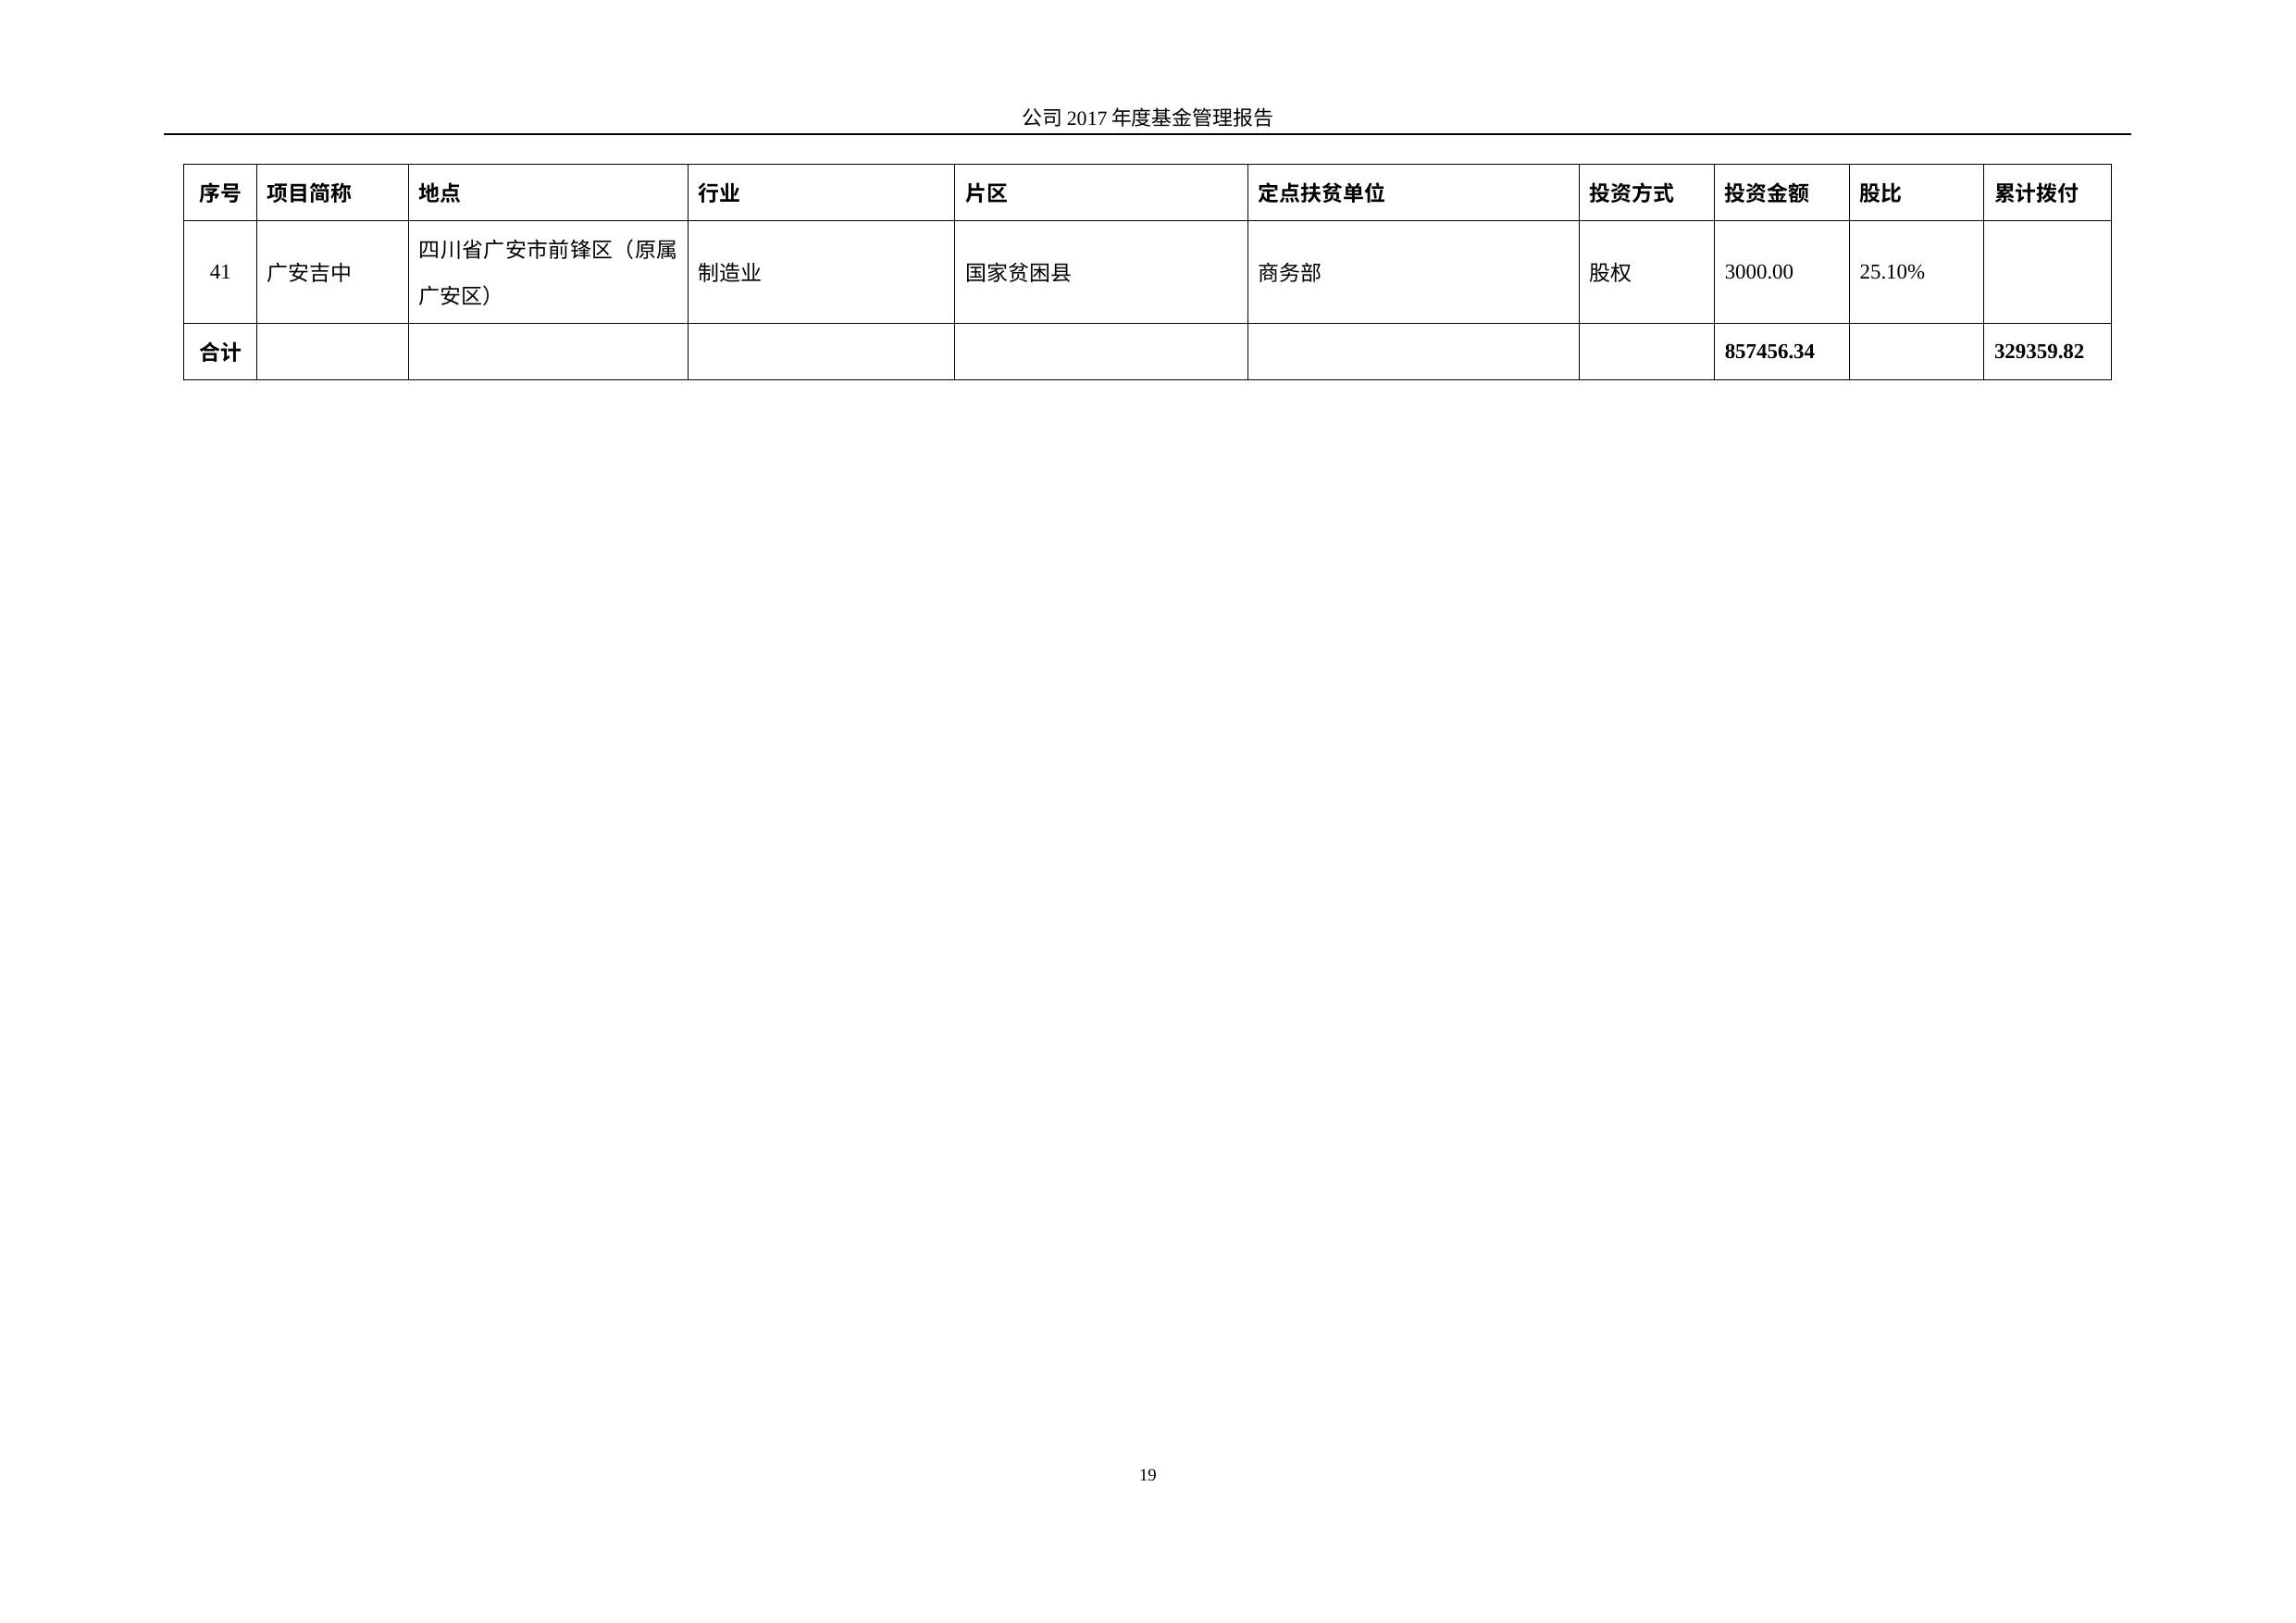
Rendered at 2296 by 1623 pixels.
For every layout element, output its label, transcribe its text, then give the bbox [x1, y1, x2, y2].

table_cell [257, 324, 408, 379]
table_cell 25.10% [1850, 221, 1983, 323]
table_cell 329359.82 [1984, 324, 2111, 379]
table_cell [409, 324, 688, 379]
table_cell 商务部 [1248, 221, 1579, 323]
table_header 地点 [409, 165, 688, 220]
table_cell [1580, 324, 1714, 379]
table_cell 合计 [184, 324, 256, 379]
table_header 项目简称 [257, 165, 408, 220]
table_header 片区 [955, 165, 1247, 220]
table_cell 3000.00 [1715, 221, 1849, 323]
table_cell 国家贫困县 [955, 221, 1247, 323]
table_header 累计拨付 [1984, 165, 2111, 220]
table_cell 股权 [1580, 221, 1714, 323]
table_header 投资方式 [1580, 165, 1714, 220]
table_header 投资金额 [1715, 165, 1849, 220]
table_header 行业 [689, 165, 954, 220]
table_header 序号 [184, 165, 256, 220]
table_cell 制造业 [689, 221, 954, 323]
table_cell [955, 324, 1247, 379]
table_cell [1850, 324, 1983, 379]
table_cell [1248, 324, 1579, 379]
table_header 定点扶贫单位 [1248, 165, 1579, 220]
table_cell [689, 324, 954, 379]
table_cell 857456.34 [1715, 324, 1849, 379]
table_cell 四川省广安市前锋区（原属广安区） [409, 221, 688, 323]
table_header 股比 [1850, 165, 1983, 220]
table_cell 广安吉中 [257, 221, 408, 323]
table_cell 41 [184, 221, 256, 323]
table_cell [1984, 221, 2111, 323]
